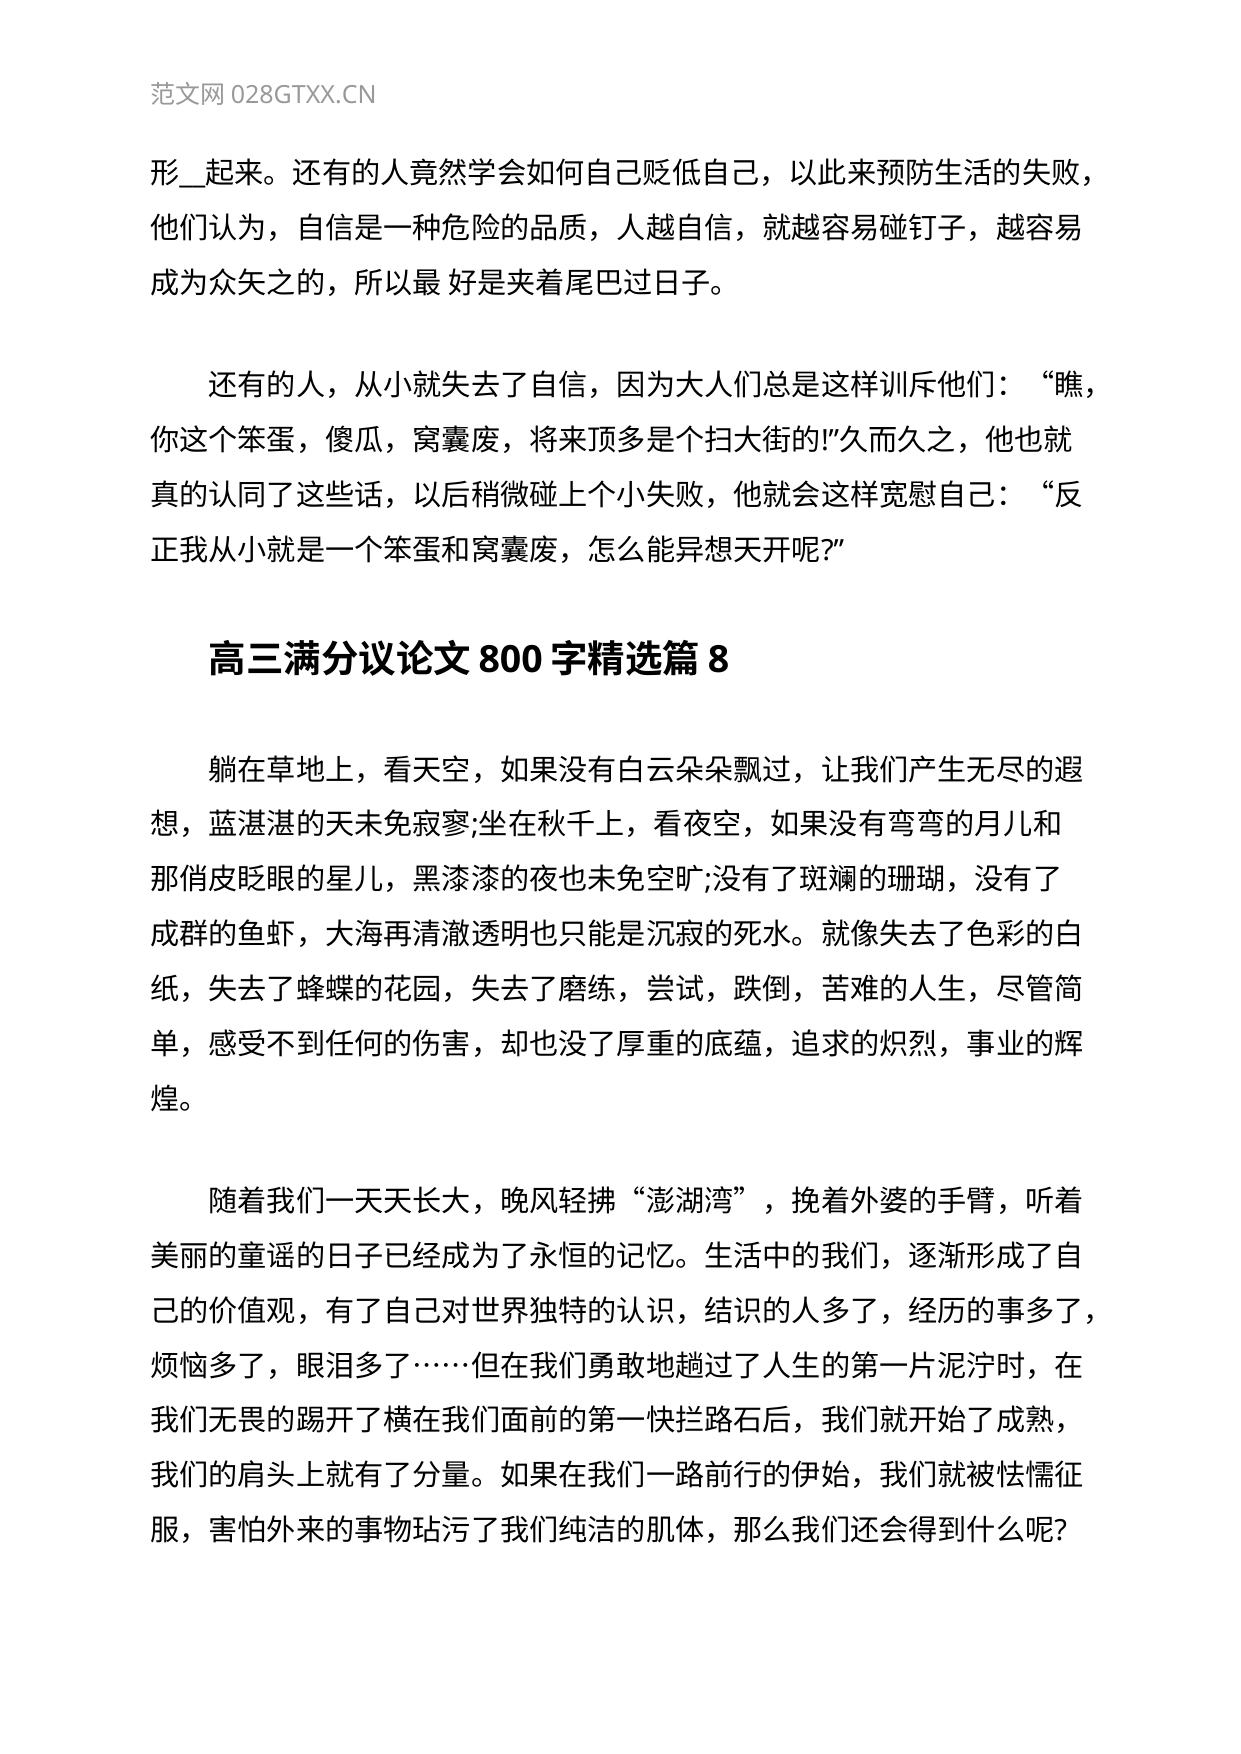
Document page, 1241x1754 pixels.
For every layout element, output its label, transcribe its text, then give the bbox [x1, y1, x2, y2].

text 高三满分议论文800字精选篇8 [150, 628, 1090, 683]
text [150, 1177, 1090, 1549]
text 躺在草地上，看天空，如果没有白云朵朵飘过，让我们产生无尽的遐想，蓝湛湛的天未免寂寥;坐在秋千上，看夜空，如果没有弯弯的月儿和那俏皮眨眼的星儿，黑漆漆的夜也未免空旷;没有了斑斓的珊瑚，没有了成群的鱼虾，大海再清澈透明也只能是沉寂的死水。就像失去了色彩的白纸，失去了蜂蝶的花园，失去了磨练，尝试，跌倒，苦难的人生，尽管简单，感受不到任何的伤害，却也没了厚重的底蕴，追求的炽烈，事业的辉煌。 [150, 746, 1090, 1118]
text 还有的人，从小就失去了自信，因为大人们总是这样训斥他们：“瞧，你这个笨蛋，傻瓜，窝囊废，将来顶多是个扫大街的!”久而久之，他也就真的认同了这些话，以后稍微碰上个小失败，他就会这样宽慰自己：“反正我从小就是一个笨蛋和窝囊废，怎么能异想天开呢?” [150, 362, 1090, 569]
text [150, 150, 1090, 302]
